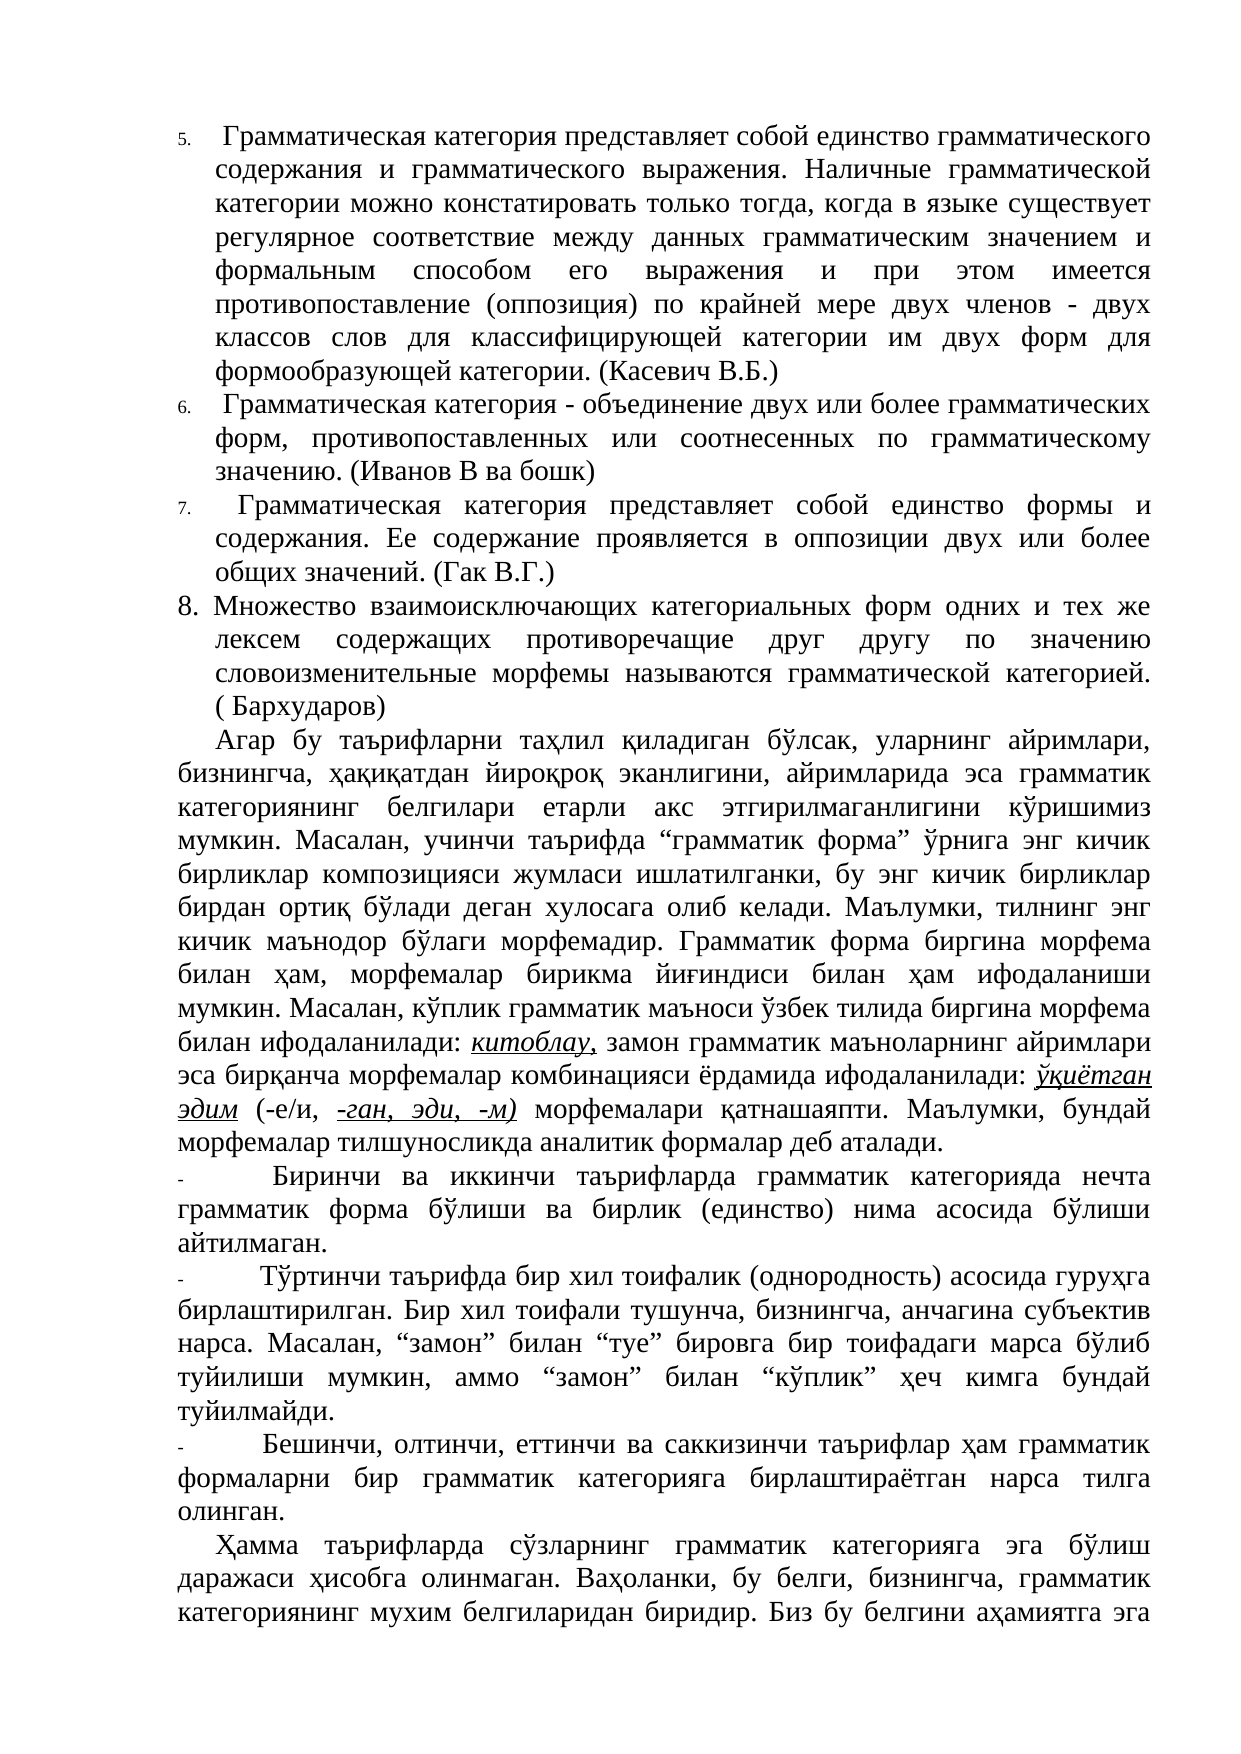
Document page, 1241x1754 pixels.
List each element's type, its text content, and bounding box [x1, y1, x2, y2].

list Биринчи ва иккинчи таърифларда грамматик категорияда нечта грамматик форма бўлиши ва бирлик (единство) нима асосида бўлиши айтилмаган. [177, 1158, 1152, 1258]
list Бешинчи, олтинчи, еттинчи ва саккизинчи таърифлар ҳам грамматик формаларни бир грамматик категорияга бирлаштираётган нарса тилга олинган. [177, 1426, 1152, 1527]
list Тўртинчи таърифда бир хил тоифалик (однородность) асосида гуруҳга бирлаштирилган. Бир хил тоифали тушунча, бизнингча, анчагина субъектив нарса. Масалан, “замон” билан “туе” бировга бир тоифадаги марса бўлиб туйилиши мумкин, аммо “замон” билан “кўплик” ҳеч кимга бундай туйилмайди. [177, 1258, 1152, 1426]
text 8. Множество взаимоисключающих категориальных форм одних и тех же лексем содержащих противоречащие друг другу по значению словоизменительные морфемы называются грамматической категорией. ( Бархударов) [177, 588, 1152, 722]
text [177, 1527, 1152, 1627]
text Агар бу таърифларни таҳлил қиладиган бўлсак, уларнинг айримлари, бизнингча, ҳақиқатдан йироқроқ эканлигини, айримларида эса грамматик категориянинг белгилари етарли акс этгирилмаганлигини кўришимиз мумкин. Масалан, учинчи таърифда “грамматик форма” ўрнига энг кичик бирликлар композицияси жумласи ишлатилганки, бу энг кичик бирликлар бирдан ортиқ бўлади деган хулосага олиб келади. Маълумки, тилнинг энг кичик маънодор бўлаги морфемадир. Грамматик форма биргина морфема билан ҳам, морфемалар бирикма йиғиндиси билан ҳам ифодаланиши мумкин. Масалан, кўплик грамматик маъноси ўзбек тилида биргина морфема билан ифодаланилади: китоблау, замон грамматик маъноларнинг айримлари эса бирқанча морфемалар комбинацияси ёрдамида ифодаланилади: ўқиётган эдим (-е/и, -ган, эди, -м) морфемалари қатнашаяпти. Маълумки, бундай морфемалар тилшуносликда аналитик формалар деб аталади. [177, 722, 1152, 1158]
list Грамматическая категория представляет собой единство формы и содержания. Ее содержание проявляется в оппозиции двух или более общих значений. (Гак В.Г.) [177, 487, 1152, 588]
list Грамматическая категория - объединение двух или более грамматических форм, противопоставленных или соотнесенных по грамматическому значению. (Иванов В ва бошк) [177, 386, 1152, 487]
list Грамматическая категория представляет собой единство грамматического содержания и грамматического выражения. Наличные грамматической категории можно констатировать только тогда, когда в языке существует регулярное соответствие между данных грамматическим значением и формальным способом его выражения и при этом имеется противопоставление (оппозиция) по крайней мере двух членов - двух классов слов для классифицирующей категории им двух форм для формообразующей категории. (Касевич В.Б.) [177, 118, 1152, 386]
